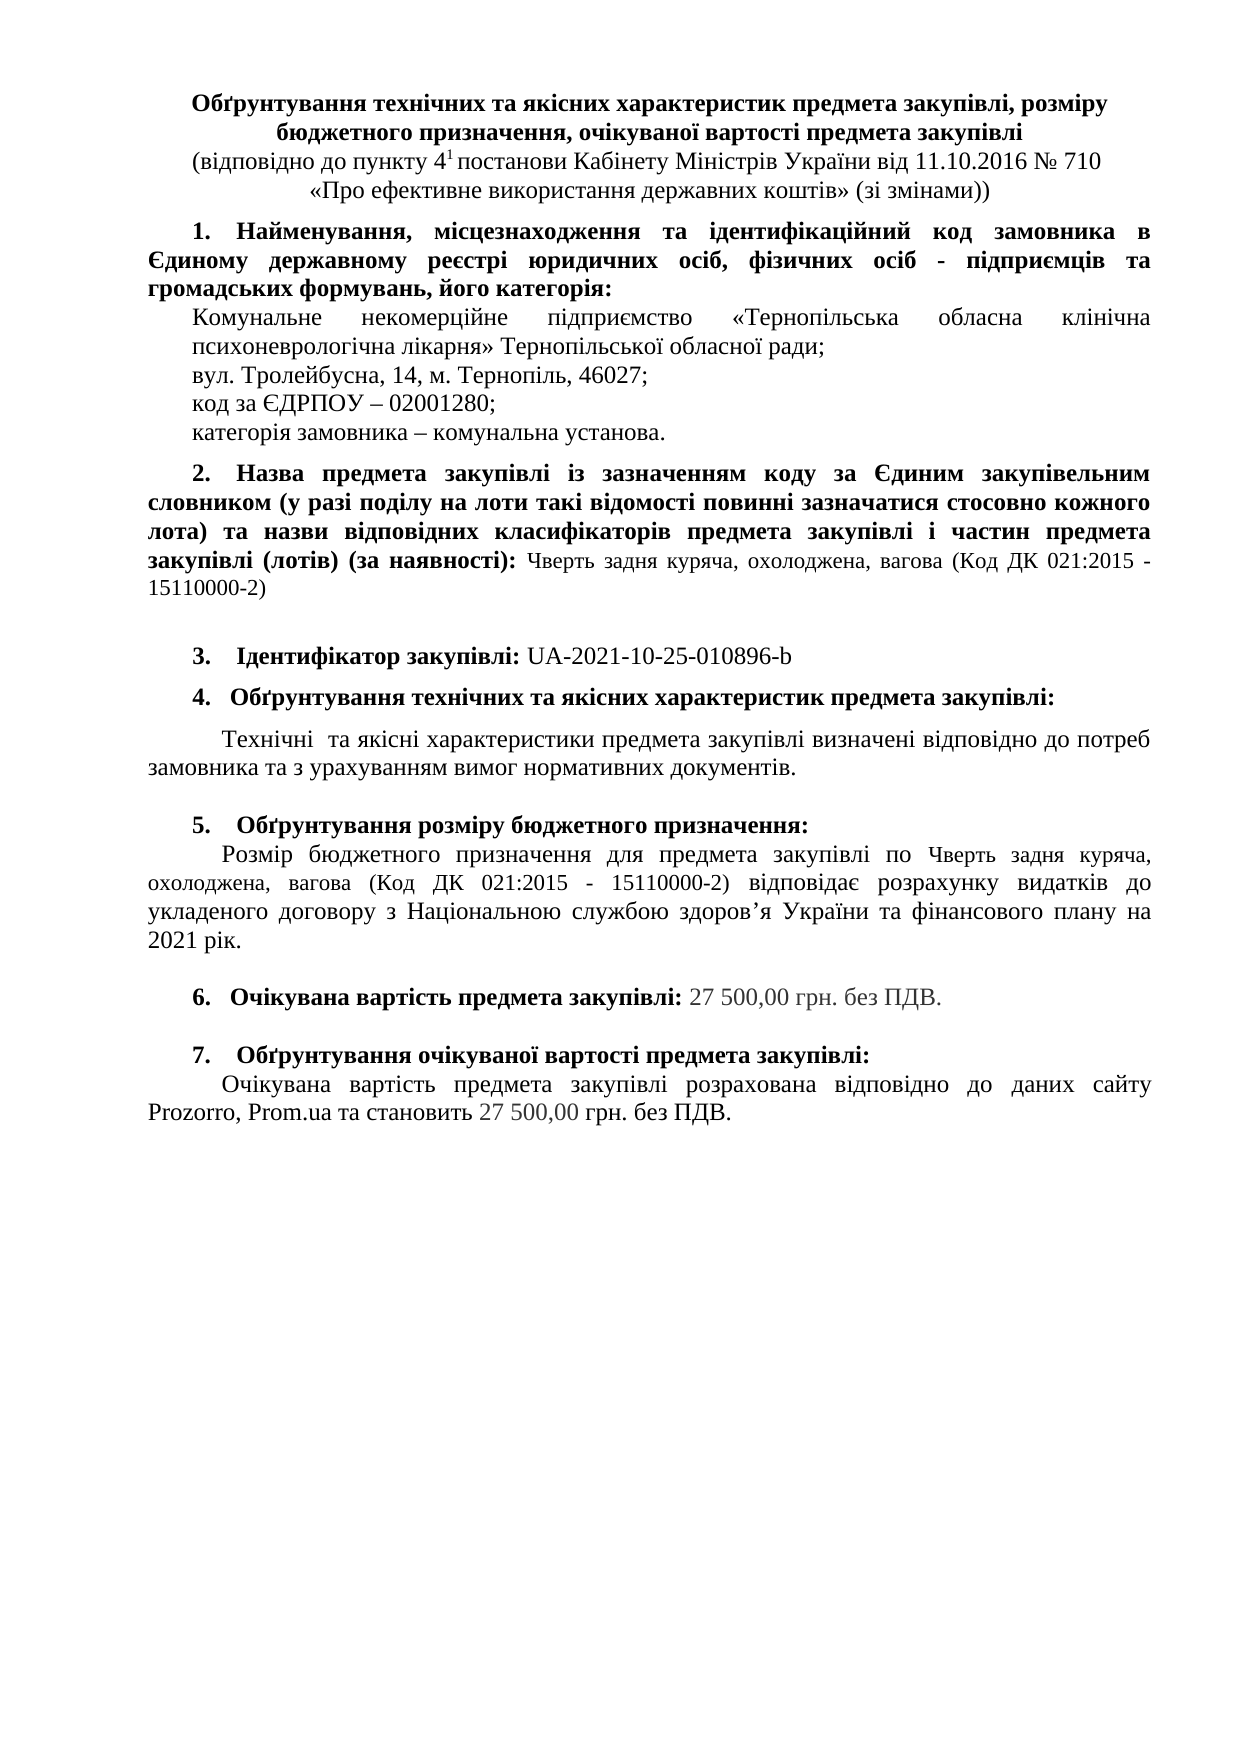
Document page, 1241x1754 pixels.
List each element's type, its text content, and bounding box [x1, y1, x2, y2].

text Обґрунтування технічних та якісних характеристик предмета закупівлі, розміру бюджетного призначення, очікуваної вартості предмета закупівлі [148, 88, 1152, 146]
list Найменування, місцезнаходження та ідентифікаційний код замовника в Єдиному державному реєстрі юридичних осіб, фізичних осіб - підприємців та громадських формувань, його категорія: [148, 216, 1152, 302]
list Комунальне некомерційне підприємство «Тернопільська обласна клінічна психоневрологічна лікарня» Тернопільської обласної ради; [192, 302, 1152, 360]
list Ідентифікатор закупівлі: UA-2021-10-25-010896-b [192, 641, 1152, 670]
list Очікувана вартість предмета закупівлі: 27 500,00 грн. без ПДВ. [192, 982, 1152, 1011]
text (відповідно до пункту 41 постанови Кабінету Міністрів України від 11.10.2016 № 710 «Про ефективне використання державних коштів» (зі змінами)) [148, 146, 1152, 203]
list Очікувана вартість предмета закупівлі розрахована відповідно до даних сайту Prozorro, Prom.ua та становить 27 500,00 грн. без ПДВ. [148, 1069, 1152, 1126]
list вул. Тролейбусна, 14, м. Тернопіль, 46027; [192, 360, 1152, 388]
list Розмір бюджетного призначення для предмета закупівлі по Чверть задня куряча, охолоджена, вагова (Код ДК 021:2015 - 15110000-2) відповідає розрахунку видатків до укладеного договору з Національною службою здоров’я України та фінансового плану на 2021 рік. [148, 839, 1152, 954]
list Назва предмета закупівлі із зазначенням коду за Єдиним закупівельним словником (у разі поділу на лоти такі відомості повинні зазначатися стосовно кожного лота) та назви відповідних класифікаторів предмета закупівлі і частин предмета закупівлі (лотів) (за наявності): Чверть задня куряча, охолоджена, вагова (Код ДК 021:2015 - 15110000-2) [148, 458, 1152, 600]
list Обґрунтування технічних та якісних характеристик предмета закупівлі: [192, 682, 1152, 711]
list Обґрунтування розміру бюджетного призначення: [148, 810, 1152, 839]
list категорія замовника – комунальна установа. [192, 417, 1152, 446]
text Технічні та якісні характеристики предмета закупівлі визначені відповідно до потреб замовника та з урахуванням вимог нормативних документів. [148, 724, 1152, 781]
list код за ЄДРПОУ – 02001280; [192, 388, 1152, 417]
list Обґрунтування очікуваної вартості предмета закупівлі: [148, 1040, 1152, 1069]
